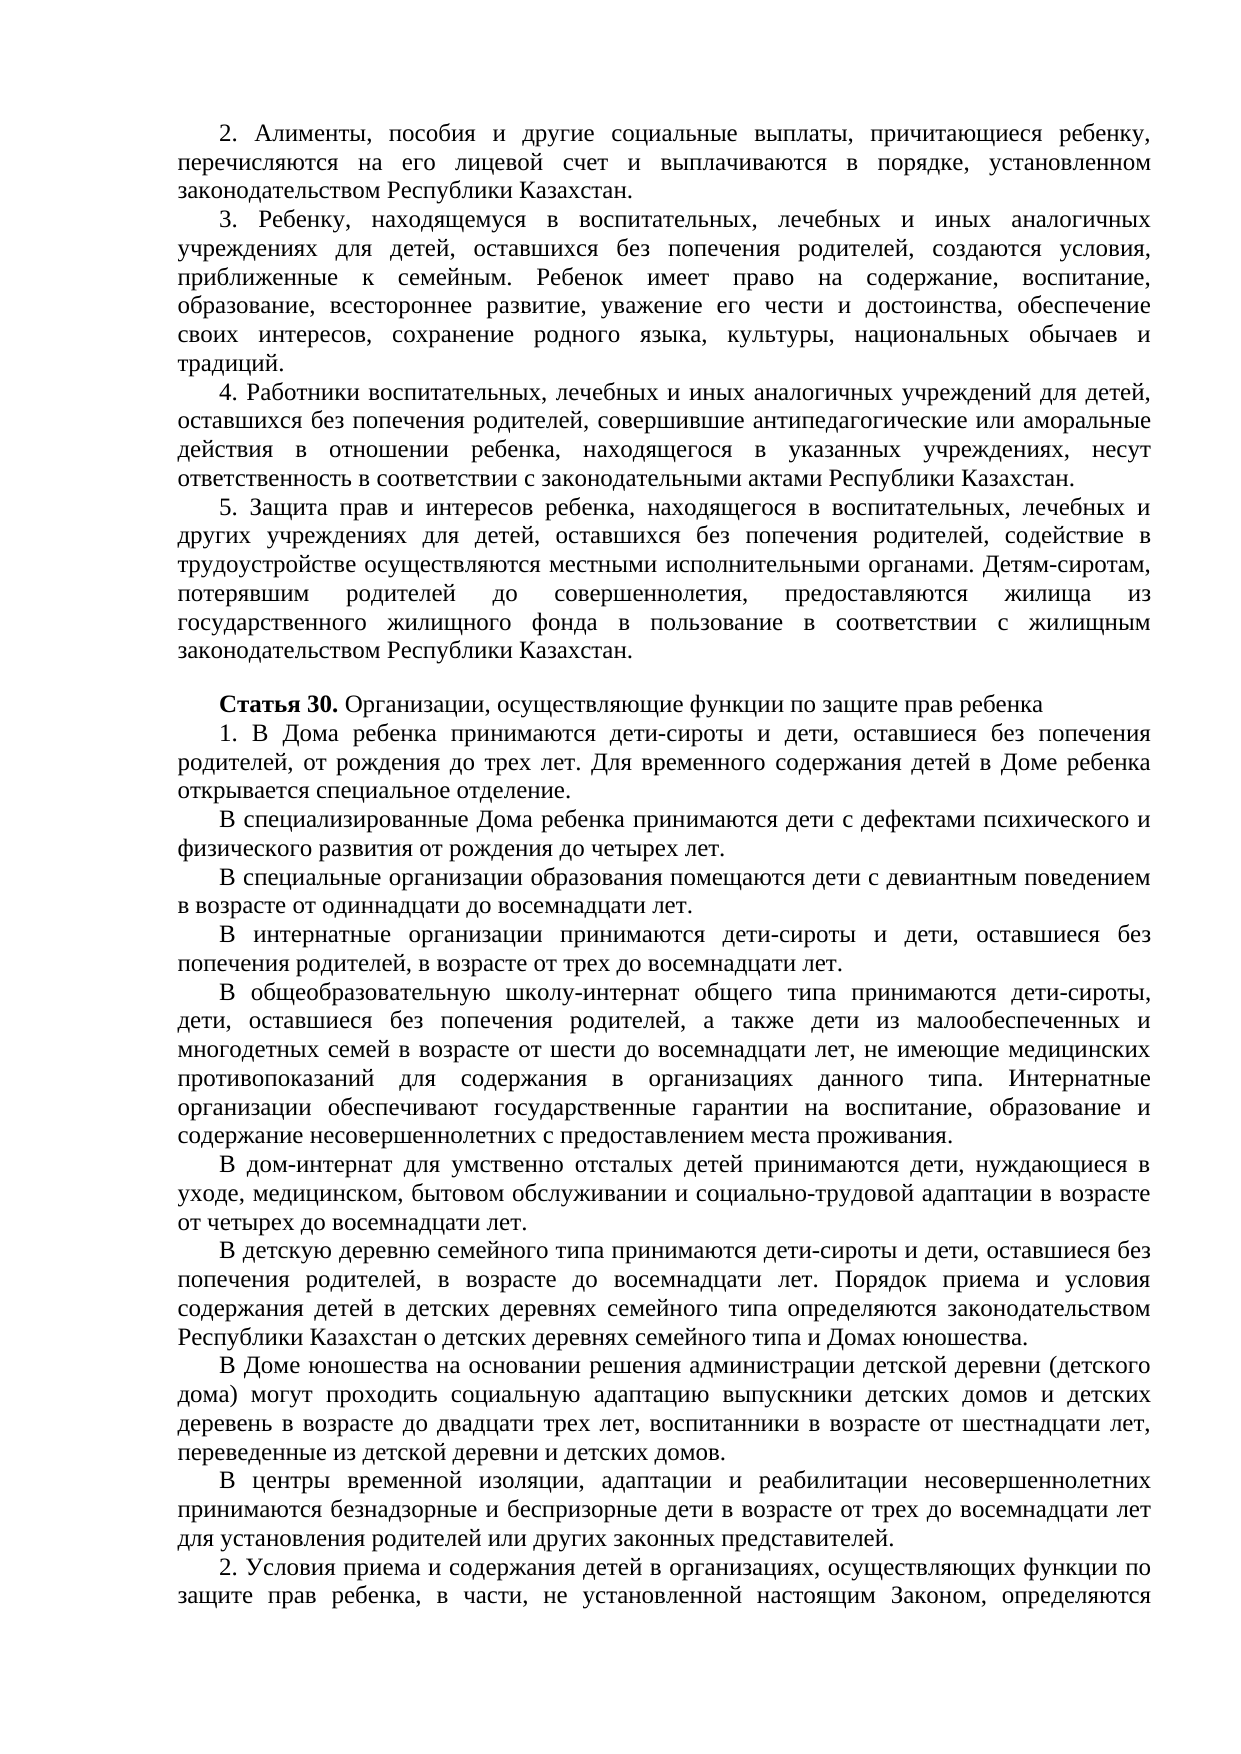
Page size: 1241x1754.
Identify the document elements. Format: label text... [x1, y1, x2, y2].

text 4. Работники воспитательных, лечебных и иных аналогичных учреждений для детей, оставшихся без попечения родителей, совершившие антипедагогические или аморальные действия в отношении ребенка, находящегося в указанных учреждениях, несут ответственность в соответствии с законодательными актами Республики Казахстан. [177, 377, 1152, 492]
text В общеобразовательную школу-интернат общего типа принимаются дети-сироты, дети, оставшиеся без попечения родителей, а также дети из малообеспеченных и многодетных семей в возрасте от шести до восемнадцати лет, не имеющие медицинских противопоказаний для содержания в организациях данного типа. Интернатные организации обеспечивают государственные гарантии на воспитание, образование и содержание несовершеннолетних с предоставлением места проживания. [177, 977, 1152, 1149]
text В специализированные Дома ребенка принимаются дети с дефектами психического и физического развития от рождения до четырех лет. [177, 804, 1152, 862]
text В специальные организации образования помещаются дети с девиантным поведением в возрасте от одиннадцати до восемнадцати лет. [177, 862, 1152, 919]
text В дом-интернат для умственно отсталых детей принимаются дети, нуждающиеся в уходе, медицинском, бытовом обслуживании и социально-трудовой адаптации в возрасте от четырех до восемнадцати лет. [177, 1149, 1152, 1236]
text В Доме юношества на основании решения администрации детской деревни (детского дома) могут проходить социальную адаптацию выпускники детских домов и детских деревень в возрасте до двадцати трех лет, воспитанники в возрасте от шестнадцати лет, переведенные из детской деревни и детских домов. [177, 1351, 1152, 1466]
text В интернатные организации принимаются дети-сироты и дети, оставшиеся без попечения родителей, в возрасте от трех до восемнадцати лет. [177, 919, 1152, 977]
text 2. Алименты, пособия и другие социальные выплаты, причитающиеся ребенку, перечисляются на его лицевой счет и выплачиваются в порядке, установленном законодательством Республики Казахстан. [177, 118, 1152, 204]
text Статья 30. Организации, осуществляющие функции по защите прав ребенка [177, 689, 1152, 718]
text 1. В Дома ребенка принимаются дети-сироты и дети, оставшиеся без попечения родителей, от рождения до трех лет. Для временного содержания детей в Доме ребенка открывается специальное отделение. [177, 718, 1152, 804]
text В детскую деревню семейного типа принимаются дети-сироты и дети, оставшиеся без попечения родителей, в возрасте до восемнадцати лет. Порядок приема и условия содержания детей в детских деревнях семейного типа определяются законодательством Республики Казахстан о детских деревнях семейного типа и Домах юношества. [177, 1236, 1152, 1351]
text 5. Защита прав и интересов ребенка, находящегося в воспитательных, лечебных и других учреждениях для детей, оставшихся без попечения родителей, содействие в трудоустройстве осуществляются местными исполнительными органами. Детям-сиротам, потерявшим родителей до совершеннолетия, предоставляются жилища из государственного жилищного фонда в пользование в соответствии с жилищным законодательством Республики Казахстан. [177, 492, 1152, 664]
text В центры временной изоляции, адаптации и реабилитации несовершеннолетних принимаются безнадзорные и беспризорные дети в возрасте от трех до восемнадцати лет для установления родителей или других законных представителей. [177, 1466, 1152, 1552]
text 3. Ребенку, находящемуся в воспитательных, лечебных и иных аналогичных учреждениях для детей, оставшихся без попечения родителей, создаются условия, приближенные к семейным. Ребенок имеет право на содержание, воспитание, образование, всестороннее развитие, уважение его чести и достоинства, обеспечение своих интересов, сохранение родного языка, культуры, национальных обычаев и традиций. [177, 204, 1152, 377]
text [177, 1552, 1152, 1609]
